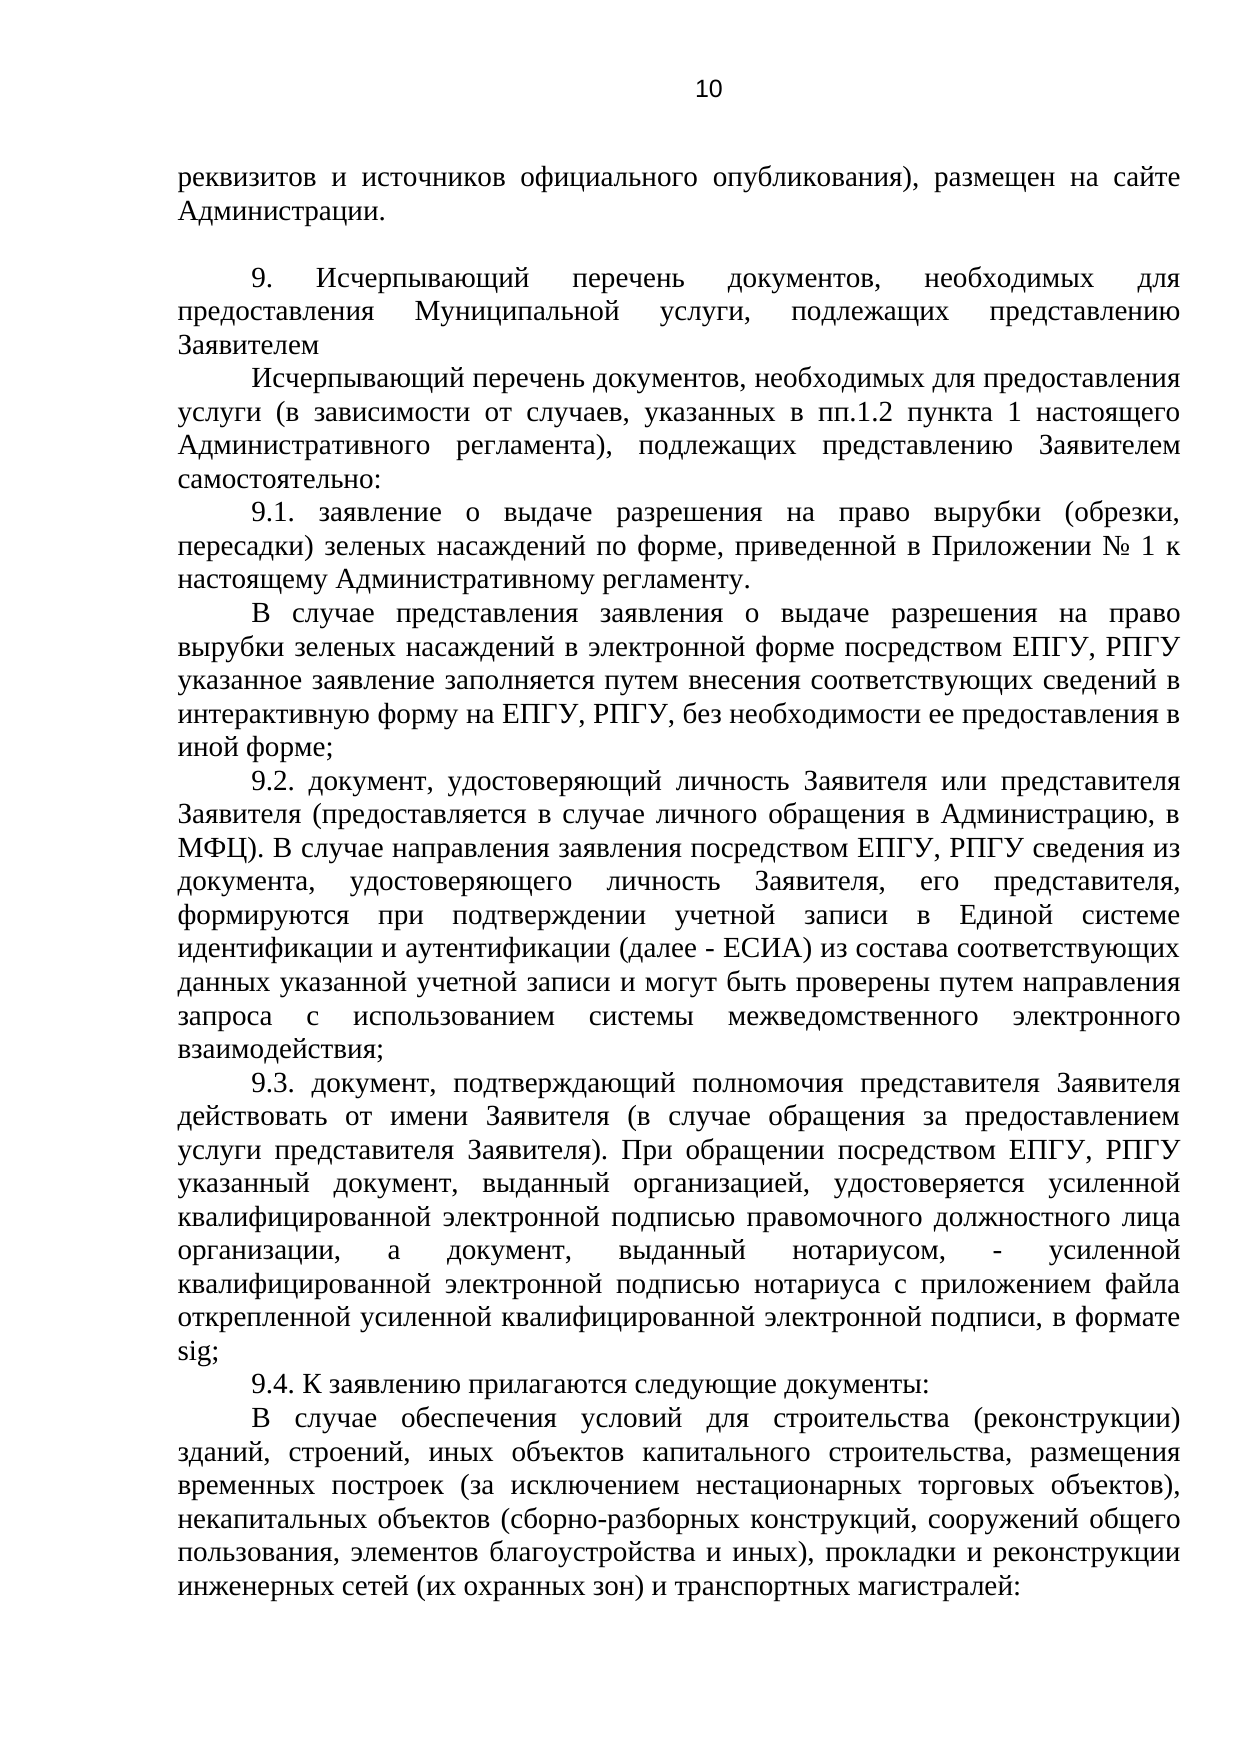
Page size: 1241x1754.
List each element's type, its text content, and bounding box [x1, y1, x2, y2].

text 9.4. К заявлению прилагаются следующие документы: [177, 1367, 1181, 1400]
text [177, 159, 1181, 226]
list 9.3. документ, подтверждающий полномочия представителя Заявителя действовать от имени Заявителя (в случае обращения за предоставлением услуги представителя Заявителя). При обращении посредством ЕПГУ, РПГУ указанный документ, выданный организацией, удостоверяется усиленной квалифицированной электронной подписью правомочного должностного лица организации, а документ, выданный нотариусом, - усиленной квалифицированной электронной подписью нотариуса с приложением файла открепленной усиленной квалифицированной электронной подписи, в формате sig; [177, 1065, 1181, 1367]
text В случае обеспечения условий для строительства (реконструкции) зданий, строений, иных объектов капитального строительства, размещения временных построек (за исключением нестационарных торговых объектов), некапитальных объектов (сборно-разборных конструкций, сооружений общего пользования, элементов благоустройства и иных), прокладки и реконструкции инженерных сетей (их охранных зон) и транспортных магистралей: [177, 1400, 1181, 1601]
list Исчерпывающий перечень документов, необходимых для предоставления услуги (в зависимости от случаев, указанных в пп.1.2 пункта 1 настоящего Административного регламента), подлежащих представлению Заявителем самостоятельно: [177, 360, 1181, 494]
list 9. Исчерпывающий перечень документов, необходимых для предоставления Муниципальной услуги, подлежащих представлению Заявителем [177, 260, 1181, 360]
list 9.2. документ, удостоверяющий личность Заявителя или представителя Заявителя (предоставляется в случае личного обращения в Администрацию, в МФЦ). В случае направления заявления посредством ЕПГУ, РПГУ сведения из документа, удостоверяющего личность Заявителя, его представителя, формируются при подтверждении учетной записи в Единой системе идентификации и аутентификации (далее - ЕСИА) из состава соответствующих данных указанной учетной записи и могут быть проверены путем направления запроса с использованием системы межведомственного электронного взаимодействия; [177, 763, 1181, 1065]
list 9.1. заявление о выдаче разрешения на право вырубки (обрезки, пересадки) зеленых насаждений по форме, приведенной в Приложении № 1 к настоящему Административному регламенту. [177, 494, 1181, 595]
list В случае представления заявления о выдаче разрешения на право вырубки зеленых насаждений в электронной форме посредством ЕПГУ, РПГУ указанное заявление заполняется путем внесения соответствующих сведений в интерактивную форму на ЕПГУ, РПГУ, без необходимости ее предоставления в иной форме; [177, 595, 1181, 763]
